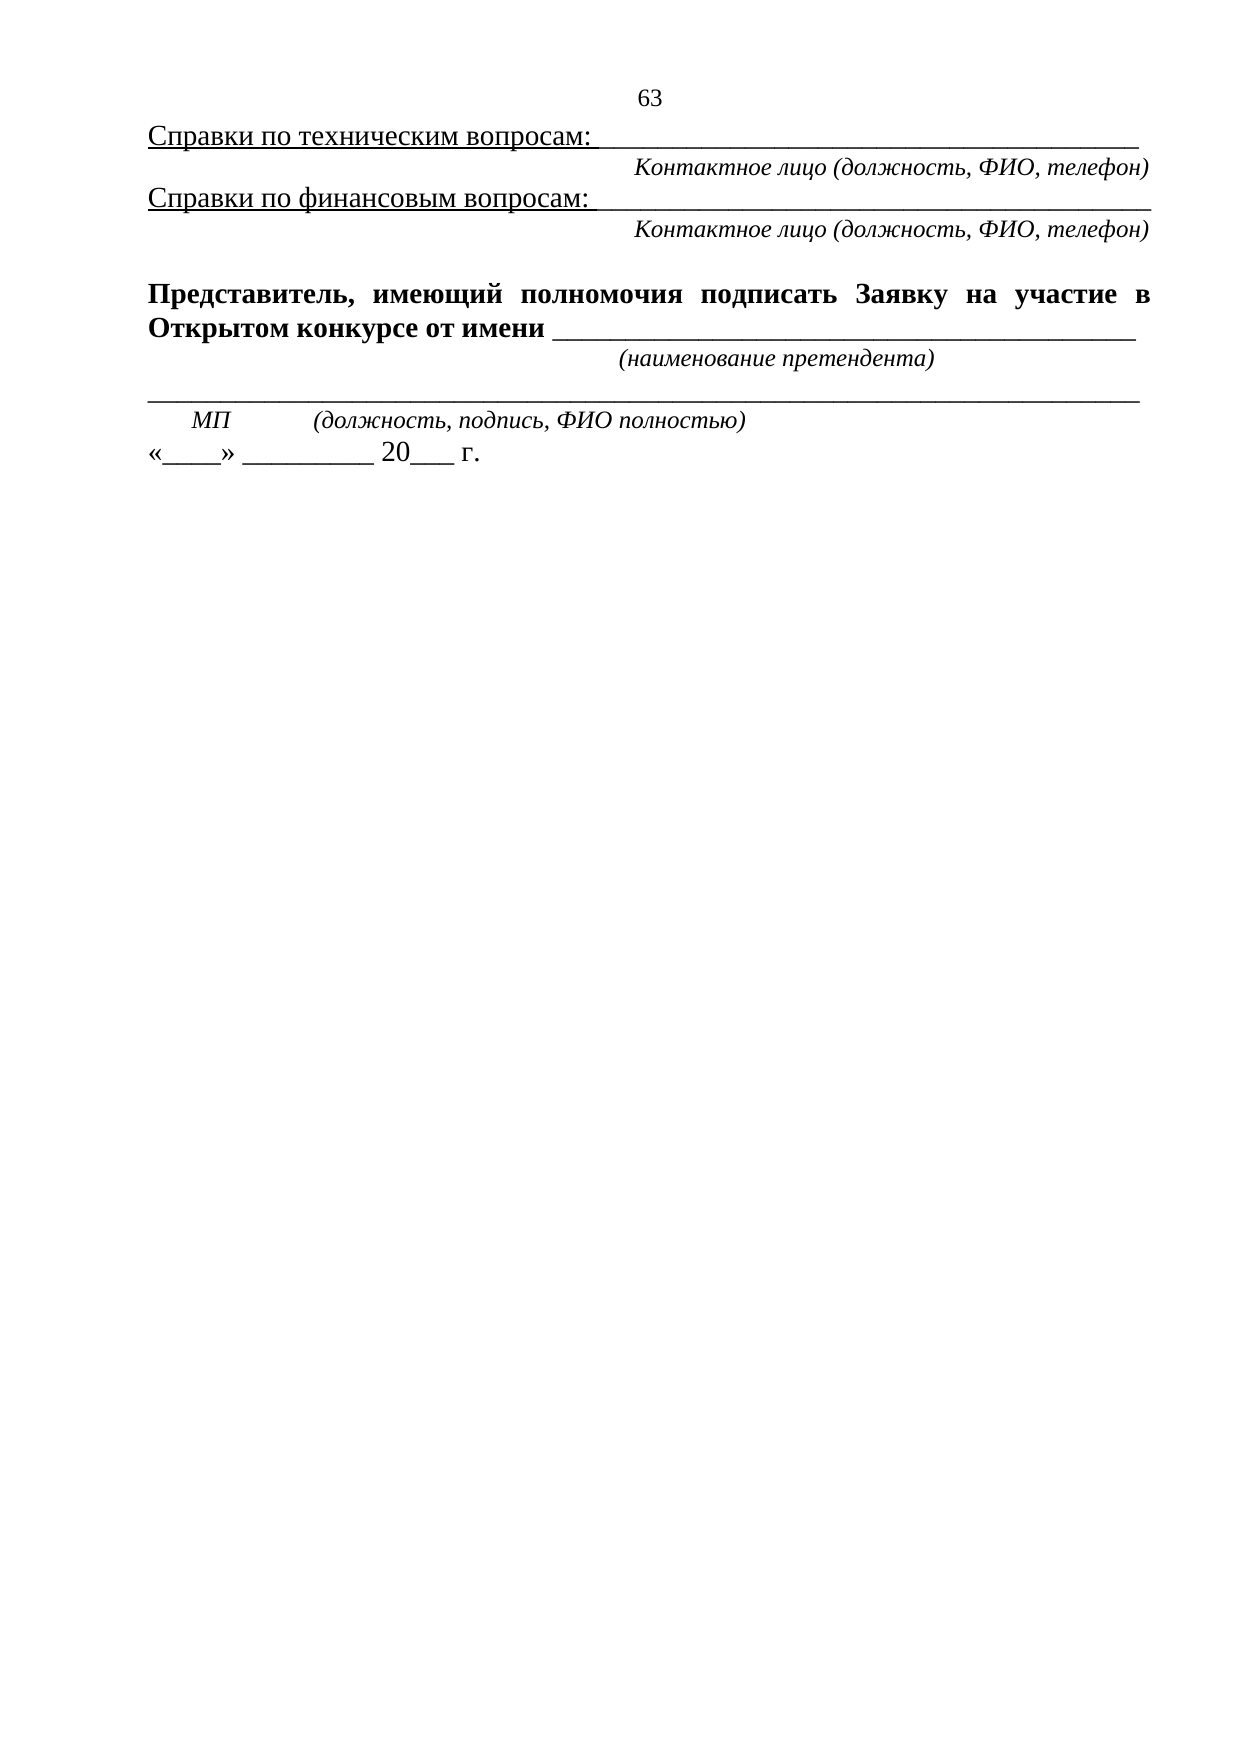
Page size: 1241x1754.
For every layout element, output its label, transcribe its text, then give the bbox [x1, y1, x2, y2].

text Представитель, имеющий полномочия подписать Заявку на участие в Открытом конкурсе от имени ________________________________________ [148, 276, 1152, 343]
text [148, 152, 1152, 180]
text ____________________________________________________________________ [148, 372, 1152, 406]
text Справки по финансовым вопросам: ______________________________________ [148, 180, 1152, 214]
text Контактное лицо (должность, ФИО, телефон) [148, 214, 1152, 243]
text «____» _________ 20___ г. [148, 434, 1152, 468]
text МП (должность, подпись, ФИО полностью) [148, 406, 1152, 434]
text Справки по техническим вопросам: _____________________________________ [148, 118, 1152, 152]
text (наименование претендента) [148, 343, 1152, 372]
